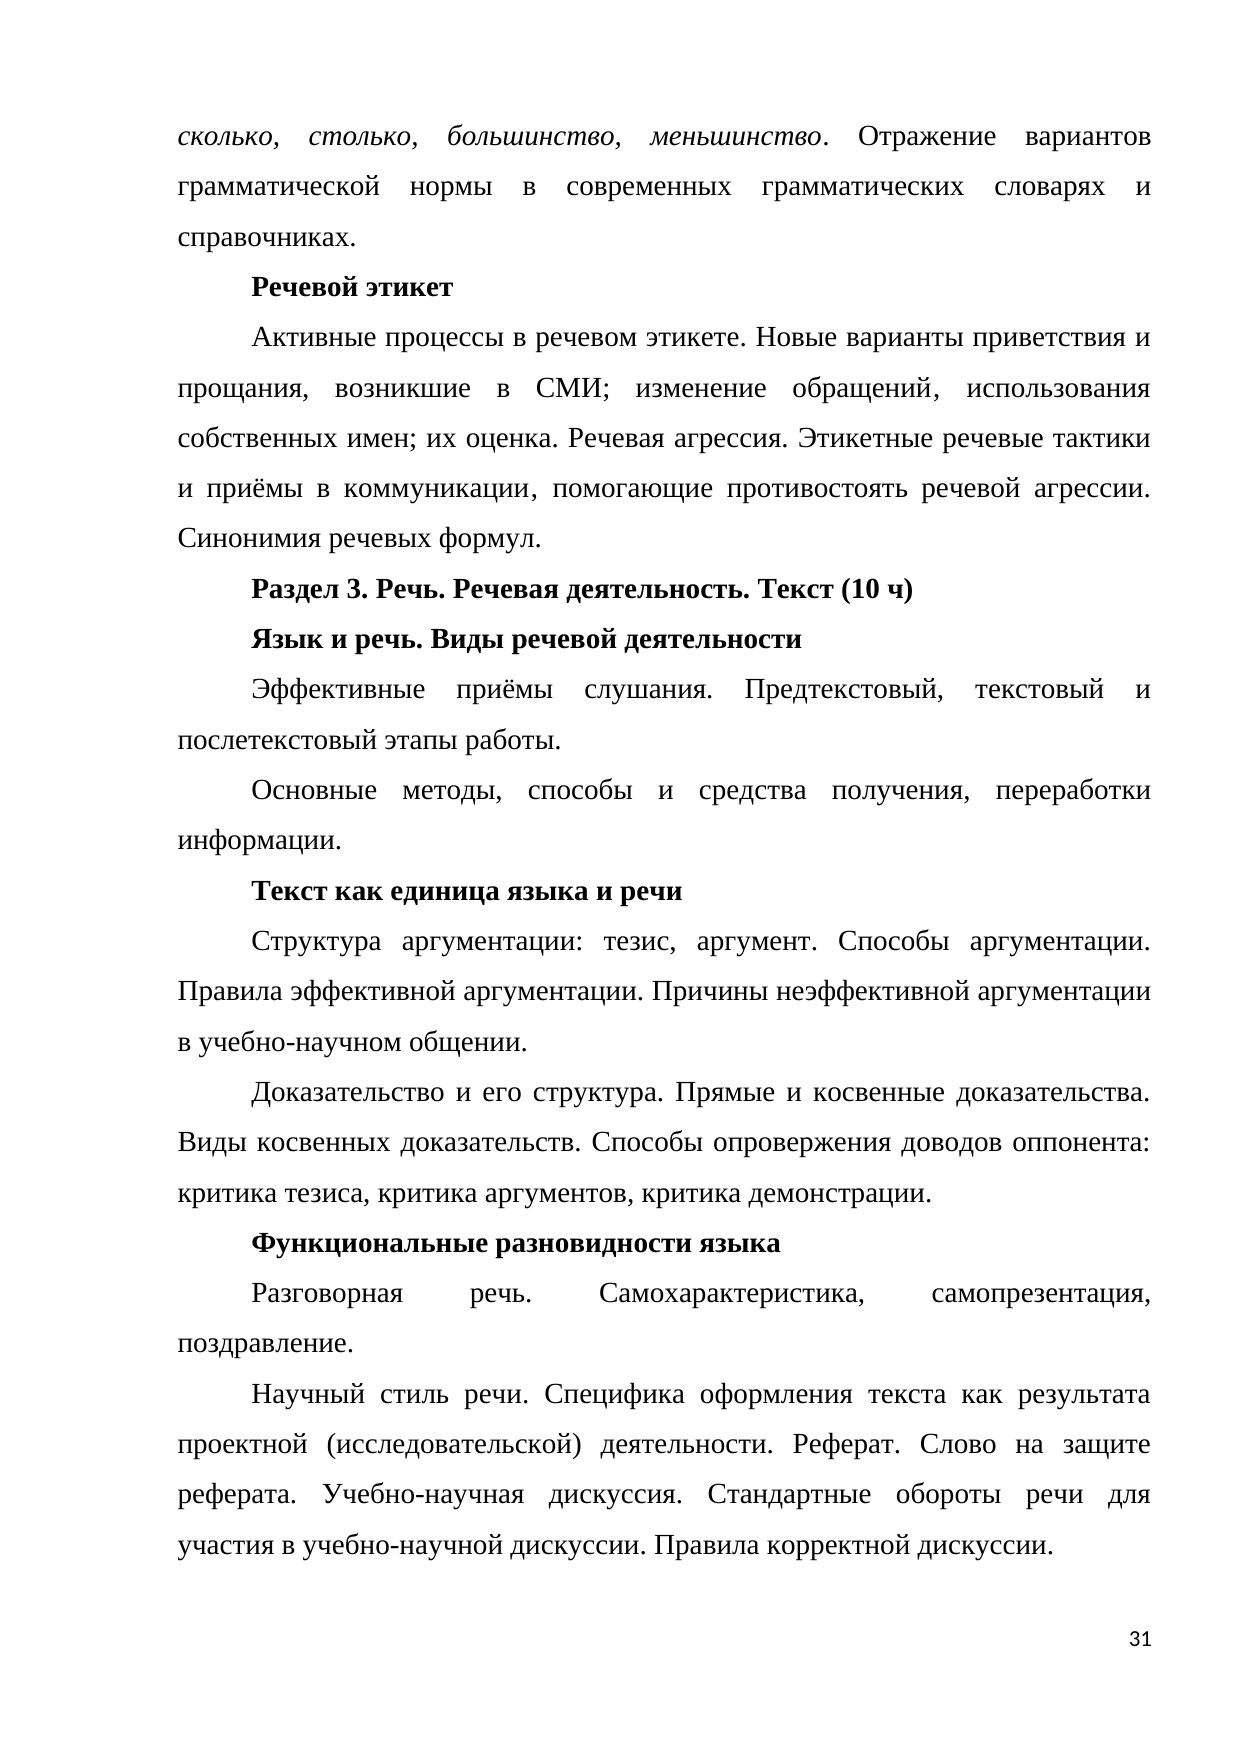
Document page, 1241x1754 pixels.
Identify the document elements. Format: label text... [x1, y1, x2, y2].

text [177, 118, 1152, 252]
text Основные методы, способы и средства получения, переработки информации. [177, 772, 1152, 856]
text Текст как единица языка и речи [177, 873, 1152, 906]
text Речевой этикет [177, 269, 1152, 303]
text Раздел 3. Речь. Речевая деятельность. Текст (10 ч) [177, 571, 1152, 604]
text Научный стиль речи. Специфика оформления текста как результата проектной (исследовательской) деятельности. Реферат. Слово на защите реферата. Учебно-научная дискуссия. Стандартные обороты речи для участия в учебно-научной дискуссии. Правила корректной дискуссии. [177, 1376, 1152, 1560]
text Язык и речь. Виды речевой деятельности [177, 621, 1152, 655]
text Активные процессы в речевом этикете. Новые варианты приветствия и прощания, возникшие в СМИ; изменение обращений‚ использования собственных имен; их оценка. Речевая агрессия. Этикетные речевые тактики и приёмы в коммуникации‚ помогающие противостоять речевой агрессии. Синонимия речевых формул. [177, 319, 1152, 554]
text Структура аргументации: тезис, аргумент. Способы аргументации. Правила эффективной аргументации. Причины неэффективной аргументации в учебно-научном общении. [177, 923, 1152, 1057]
text Функциональные разновидности языка [177, 1225, 1152, 1258]
text Доказательство и его структура. Прямые и косвенные доказательства. Виды косвенных доказательств. Способы опровержения доводов оппонента: критика тезиса, критика аргументов, критика демонстрации. [177, 1074, 1152, 1208]
text Разговорная речь. Самохарактеристика, самопрезентация, поздравление. [177, 1275, 1152, 1359]
text Эффективные приёмы слушания. Предтекстовый, текстовый и послетекстовый этапы работы. [177, 672, 1152, 755]
